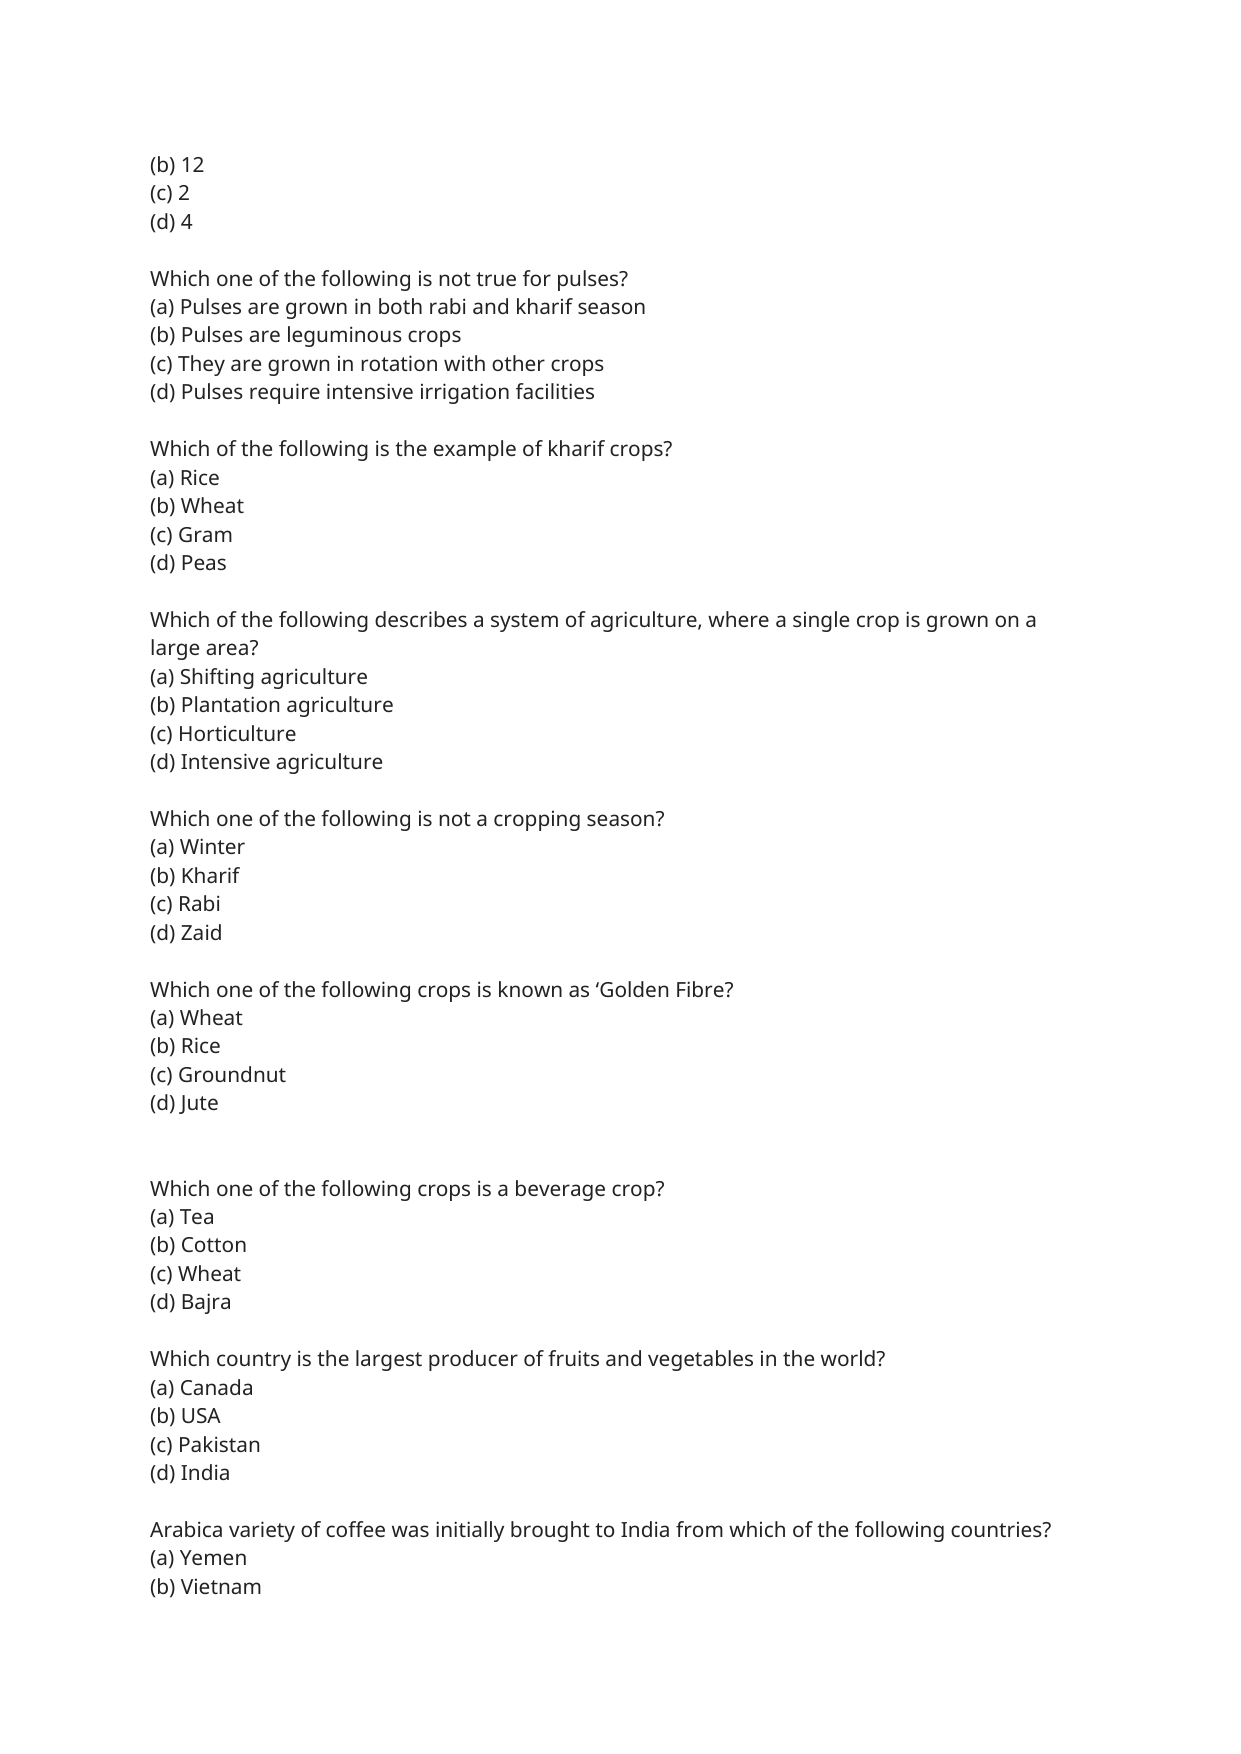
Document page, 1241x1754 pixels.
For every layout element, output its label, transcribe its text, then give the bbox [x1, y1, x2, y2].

text Which country is the largest producer of fruits and vegetables in the world? (a) Canada (b) USA (c) Pakistan (d) India [221, 1344, 1090, 1487]
text Which one of the following is not a cropping season? (a) Winter (b) Kharif (c) Rabi (d) Zaid [150, 804, 1090, 946]
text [150, 1515, 1090, 1600]
text Which one of the following is not true for pulses? (a) Pulses are grown in both rabi and kharif season (b) Pulses are leguminous crops (c) They are grown in rotation with other crops (d) Pulses require intensive irrigation facilities [150, 264, 1090, 406]
text Which of the following describes a system of agriculture, where a single crop is grown on a large area? (a) Shifting agriculture (b) Plantation agriculture (c) Horticulture (d) Intensive agriculture [150, 605, 1090, 776]
text Which one of the following crops is known as ‘Golden Fibre? (a) Wheat (b) Rice (c) Groundnut (d) Jute [150, 975, 1090, 1117]
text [150, 150, 1090, 235]
text Which one of the following crops is a beverage crop? (a) Tea (b) Cotton (c) Wheat (d) Bajra [150, 1174, 1090, 1316]
text Which of the following is the example of kharif crops? (a) Rice (b) Wheat (c) Gram (d) Peas [220, 434, 1090, 577]
